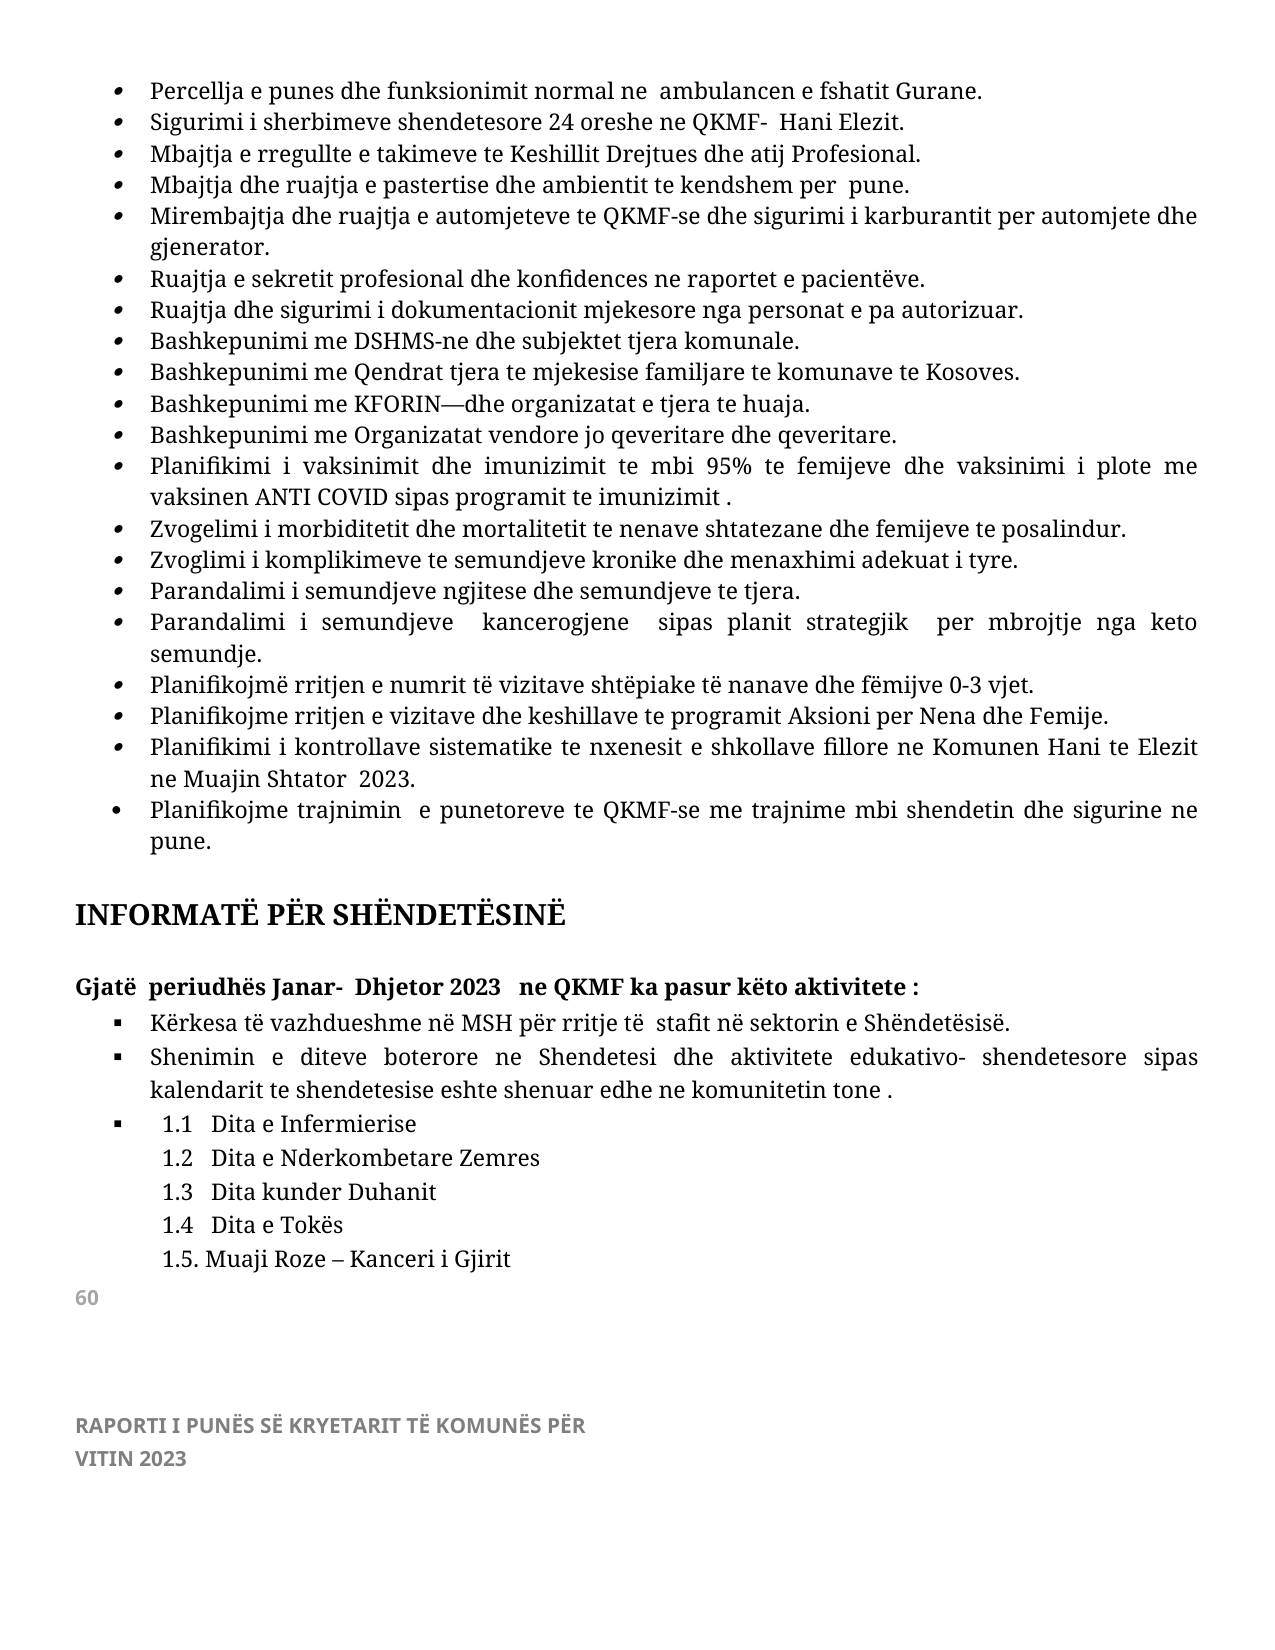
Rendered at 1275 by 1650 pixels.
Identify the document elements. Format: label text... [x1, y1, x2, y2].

text INFORMATË PËR SHËNDETËSINË [75, 894, 1200, 934]
list Kërkesa të vazhdueshme në MSH për rritje të stafit në sektorin e Shëndetësisë. [112, 1007, 1200, 1038]
list 1.5. Muaji Roze – Kanceri i Gjirit [150, 1243, 1200, 1274]
list Bashkepunimi me Organizatat vendore jo qeveritare dhe qeveritare. [112, 419, 1200, 450]
list Sigurimi i sherbimeve shendetesore 24 oreshe ne QKMF- Hani Elezit. [112, 106, 1200, 137]
list Planifikojme rritjen e vizitave dhe keshillave te programit Aksioni per Nena dhe Femije. [112, 700, 1200, 731]
list Zvoglimi i komplikimeve te semundjeve kronike dhe menaxhimi adekuat i tyre. [112, 544, 1200, 575]
list Planifikojmë rritjen e numrit të vizitave shtëpiake të nanave dhe fëmijve 0-3 vjet. [112, 669, 1200, 700]
list Mirembajtja dhe ruajtja e automjeteve te QKMF-se dhe sigurimi i karburantit per automjete dhe gjenerator. [112, 200, 1200, 262]
list Bashkepunimi me DSHMS-ne dhe subjektet tjera komunale. [112, 325, 1200, 356]
list Mbajtja dhe ruajtja e pastertise dhe ambientit te kendshem per pune. [112, 169, 1200, 200]
list Percellja e punes dhe funksionimit normal ne ambulancen e fshatit Gurane. [112, 75, 1200, 106]
list Zvogelimi i morbiditetit dhe mortalitetit te nenave shtatezane dhe femijeve te posalindur. [112, 512, 1200, 544]
list Ruajtja e sekretit profesional dhe konfidences ne raportet e pacientëve. [112, 262, 1200, 294]
text Gjatë periudhës Janar- Dhjetor 2023 ne QKMF ka pasur këto aktivitete : [75, 971, 1200, 1002]
list Parandalimi i semundjeve kancerogjene sipas planit strategjik per mbrojtje nga keto semundje. [112, 606, 1200, 669]
list Planifikimi i kontrollave sistematike te nxenesit e shkollave fillore ne Komunen Hani te Elezit ne Muajin Shtator 2023. [112, 731, 1200, 794]
list 1.1 Dita e Infermierise [112, 1108, 1200, 1139]
list Planifikojme trajnimin e punetoreve te QKMF-se me trajnime mbi shendetin dhe sigurine ne pune. [112, 794, 1200, 856]
list Bashkepunimi me Qendrat tjera te mjekesise familjare te komunave te Kosoves. [112, 356, 1200, 387]
list Planifikimi i vaksinimit dhe imunizimit te mbi 95% te femijeve dhe vaksinimi i plote me vaksinen ANTI COVID sipas programit te imunizimit . [112, 450, 1200, 512]
list 1.2 Dita e Nderkombetare Zemres [150, 1142, 1200, 1173]
list 1.4 Dita e Tokës [150, 1209, 1200, 1241]
list Shenimin e diteve boterore ne Shendetesi dhe aktivitete edukativo- shendetesore sipas kalendarit te shendetesise eshte shenuar edhe ne komunitetin tone . [112, 1041, 1200, 1106]
list 1.3 Dita kunder Duhanit [150, 1176, 1200, 1207]
list Bashkepunimi me KFORIN—dhe organizatat e tjera te huaja. [112, 387, 1200, 419]
list Parandalimi i semundjeve ngjitese dhe semundjeve te tjera. [112, 575, 1200, 606]
list Mbajtja e rregullte e takimeve te Keshillit Drejtues dhe atij Profesional. [112, 137, 1200, 169]
list Ruajtja dhe sigurimi i dokumentacionit mjekesore nga personat e pa autorizuar. [112, 294, 1200, 325]
